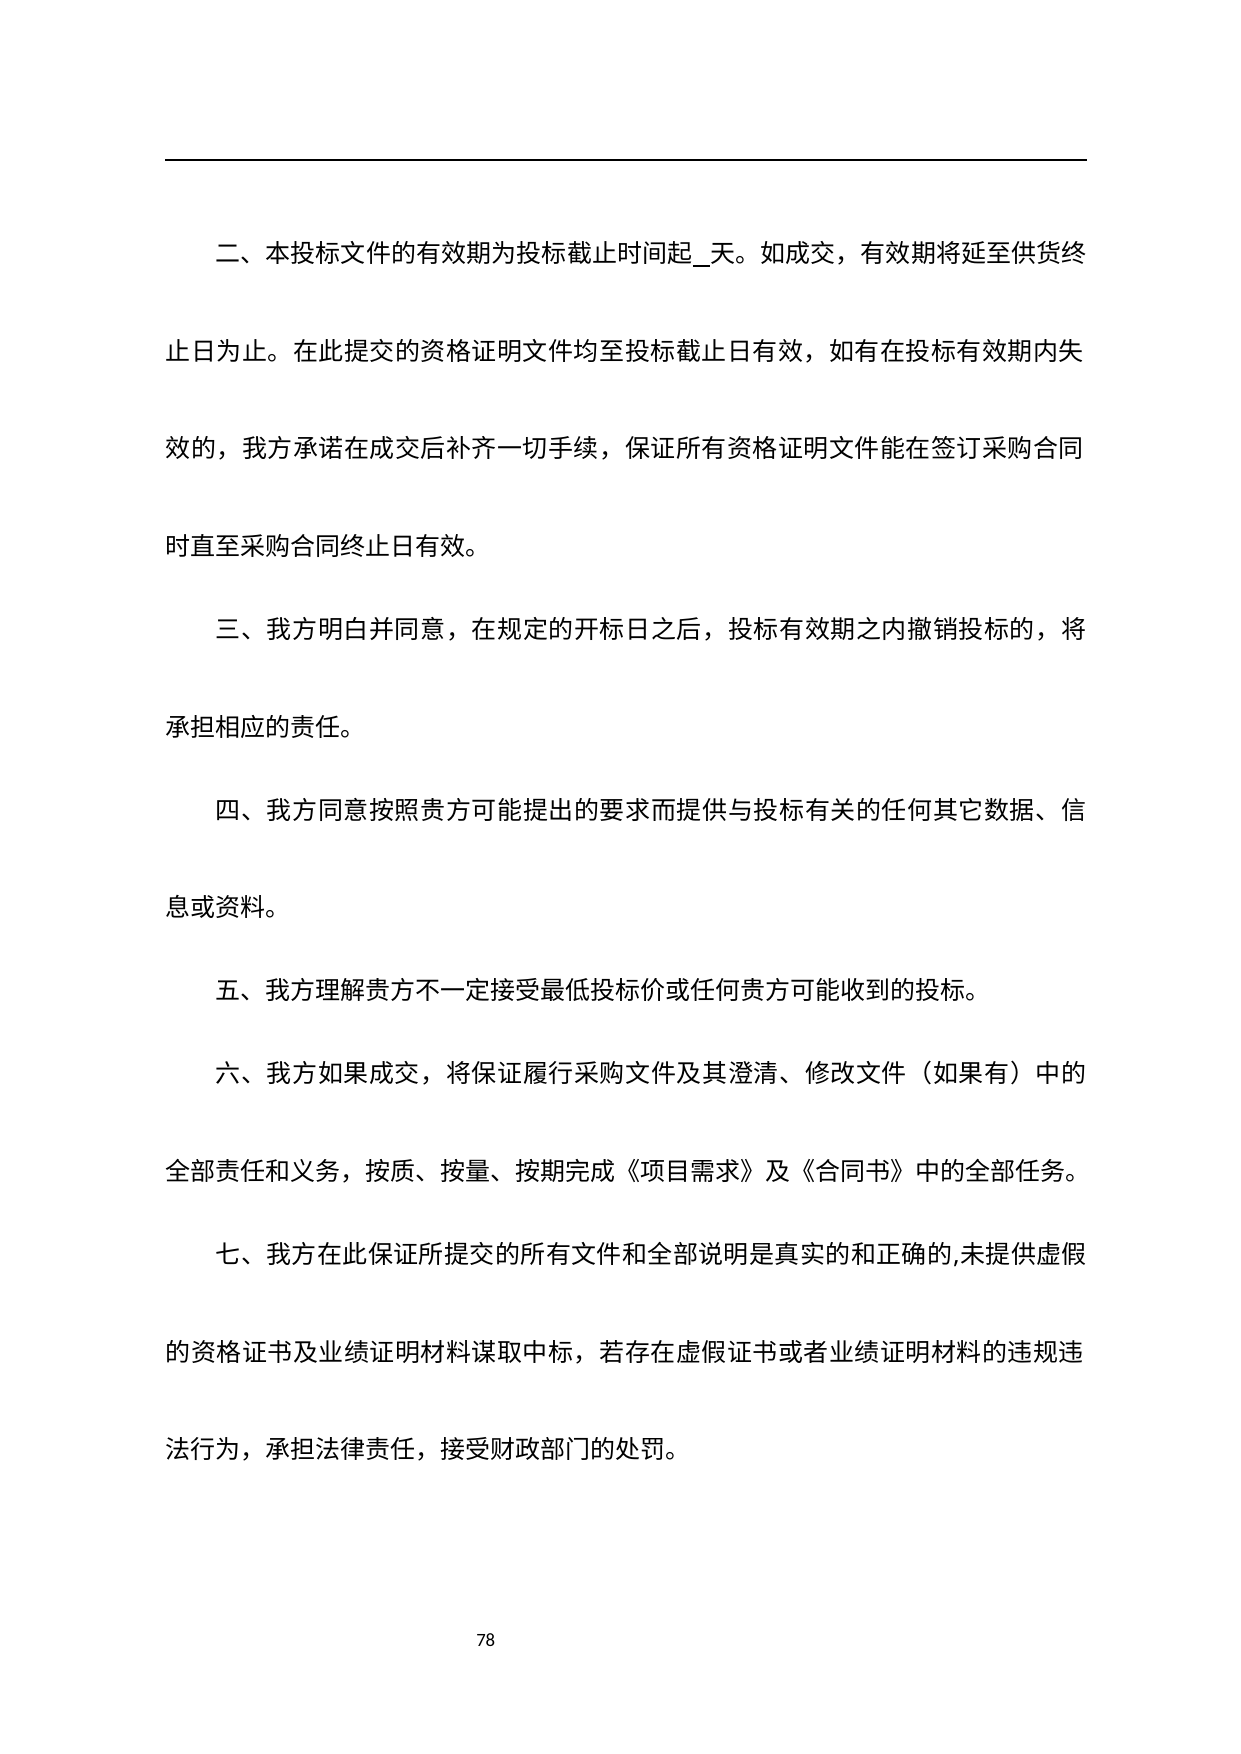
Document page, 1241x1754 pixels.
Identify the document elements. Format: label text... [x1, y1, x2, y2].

text 七、我方在此保证所提交的所有文件和全部说明是真实的和正确的,未提供虚假的资格证书及业绩证明材料谋取中标，若存在虚假证书或者业绩证明材料的违规违法行为，承担法律责任，接受财政部门的处罚。 [165, 1220, 1087, 1480]
text 五、我方理解贵方不一定接受最低投标价或任何贵方可能收到的投标。 [165, 956, 1087, 1021]
text 四、我方同意按照贵方可能提出的要求而提供与投标有关的任何其它数据、信息或资料。 [165, 776, 1087, 938]
text 三、我方明白并同意，在规定的开标日之后，投标有效期之内撤销投标的，将承担相应的责任。 [165, 595, 1087, 758]
text 六、我方如果成交，将保证履行采购文件及其澄清、修改文件（如果有）中的全部责任和义务，按质、按量、按期完成《项目需求》及《合同书》中的全部任务。 [165, 1039, 1087, 1202]
text 二、本投标文件的有效期为投标截止时间起 天。如成交，有效期将延至供货终止日为止。在此提交的资格证明文件均至投标截止日有效，如有在投标有效期内失效的，我方承诺在成交后补齐一切手续，保证所有资格证明文件能在签订采购合同时直至采购合同终止日有效。 [165, 219, 1087, 577]
